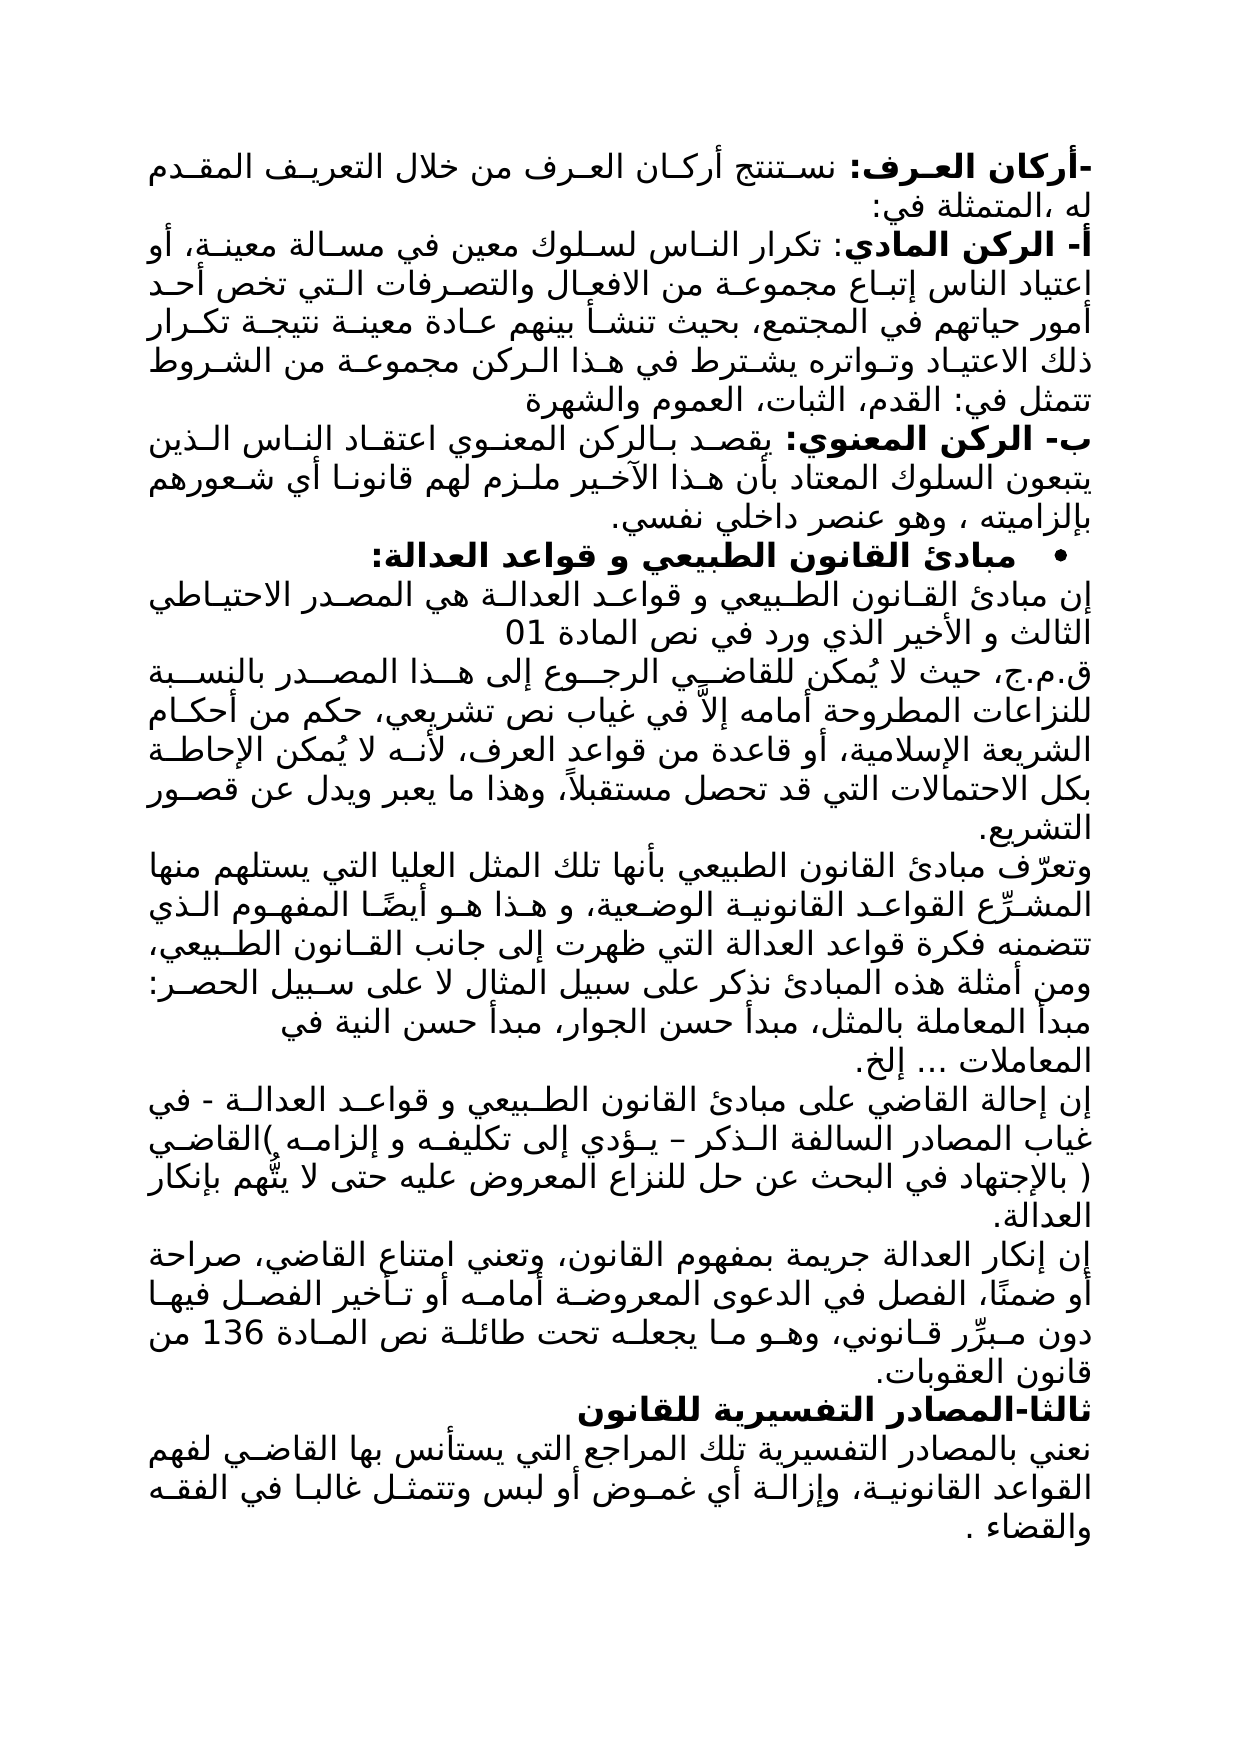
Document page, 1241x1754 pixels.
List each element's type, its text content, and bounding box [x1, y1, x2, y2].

text إن إحالة القاضي على مبادئ القانون الطبيعي و قواعد العدالة - في غياب المصادر السالفة الذكر – يؤدي إلى تكليفه و إلزامه )القاضي ( بالإجتهاد في البحث عن حل للنزاع المعروض عليه حتى لا يتُّهم بإنكار العدالة. [148, 1080, 1093, 1236]
text نعني بالمصادر التفسيرية تلك المراجع التي يستأنس بها القاضي لفهم القواعد القانونية، وإزالة أي غموض أو لبس وتتمثل غالبا في الفقه والقضاء . [148, 1430, 1093, 1546]
text إن إنكار العدالة جريمة بمفهوم القانون، وتعني امتناع القاضي، صراحة أو ضمنًا، الفصل في الدعوى المعروضة أمامه أو تأخير الفصل فيها دون مبرِّر قانوني، وهو ما يجعله تحت طائلة نص المادة 136 من قانون العقوبات. [148, 1236, 1093, 1391]
text إن مبادئ القانون الطبيعي و قواعد العدالة هي المصدر الاحتياطي الثالث و الأخير الذي ورد في نص المادة 01 [148, 575, 1093, 653]
text وتعرّف مبادئ القانون الطبيعي بأنها تلك المثل العليا التي يستلهم منها المشرِّع القواعد القانونية الوضعية، و هذا هو أيضًا المفهوم الذي تتضمنه فكرة قواعد العدالة التي ظهرت إلى جانب القانون الطبيعي، ومن أمثلة هذه المبادئ نذكر على سبيل المثال لا على سبيل الحصر: مبدأ المعاملة بالمثل، مبدأ حسن الجوار، مبدأ حسن النية في [148, 847, 1093, 1041]
text ب- الركن المعنوي: يقصد بالركن المعنوي اعتقاد الناس الذين يتبعون السلوك المعتاد بأن هذا الآخير ملزم لهم قانونا أي شعورهم بإلزاميته ، وهو عنصر داخلي نفسي. [148, 419, 1093, 536]
text ثالثا-المصادر التفسيرية للقانون [148, 1391, 1093, 1430]
text ق.م.ج، حيث لا يُمكن للقاضي الرجوع إلى هذا المصدر بالنسبة للنزاعات المطروحة أمامه إلاَّ في غياب نص تشريعي، حكم من أحكام الشريعة الإسلامية، أو قاعدة من قواعد العرف، لأنه لا يُمكن الإحاطة بكل الاحتمالات التي قد تحصل مستقبلاً، وهذا ما يعبر ويدل عن قصور التشريع. [148, 653, 1093, 847]
list مبادئ القانون الطبيعي و قواعد العدالة: [148, 536, 1055, 575]
text -أركان العرف: نستنتج أركان العرف من خلال التعريف المقدم له ،المتمثلة في: [148, 148, 1093, 225]
text أ- الركن المادي: تكرار الناس لسلوك معين في مسالة معينة، أو اعتياد الناس إتباع مجموعة من الافعال والتصرفات التي تخص أحد أمور حياتهم في المجتمع، بحيث تنشأ بينهم عادة معينة نتيجة تكرار ذلك الاعتياد وتواتره يشترط في هذا الركن مجموعة من الشروط تتمثل في: القدم، الثبات، العموم والشهرة [148, 225, 1093, 419]
text المعاملات ... إلخ. [148, 1041, 1093, 1080]
